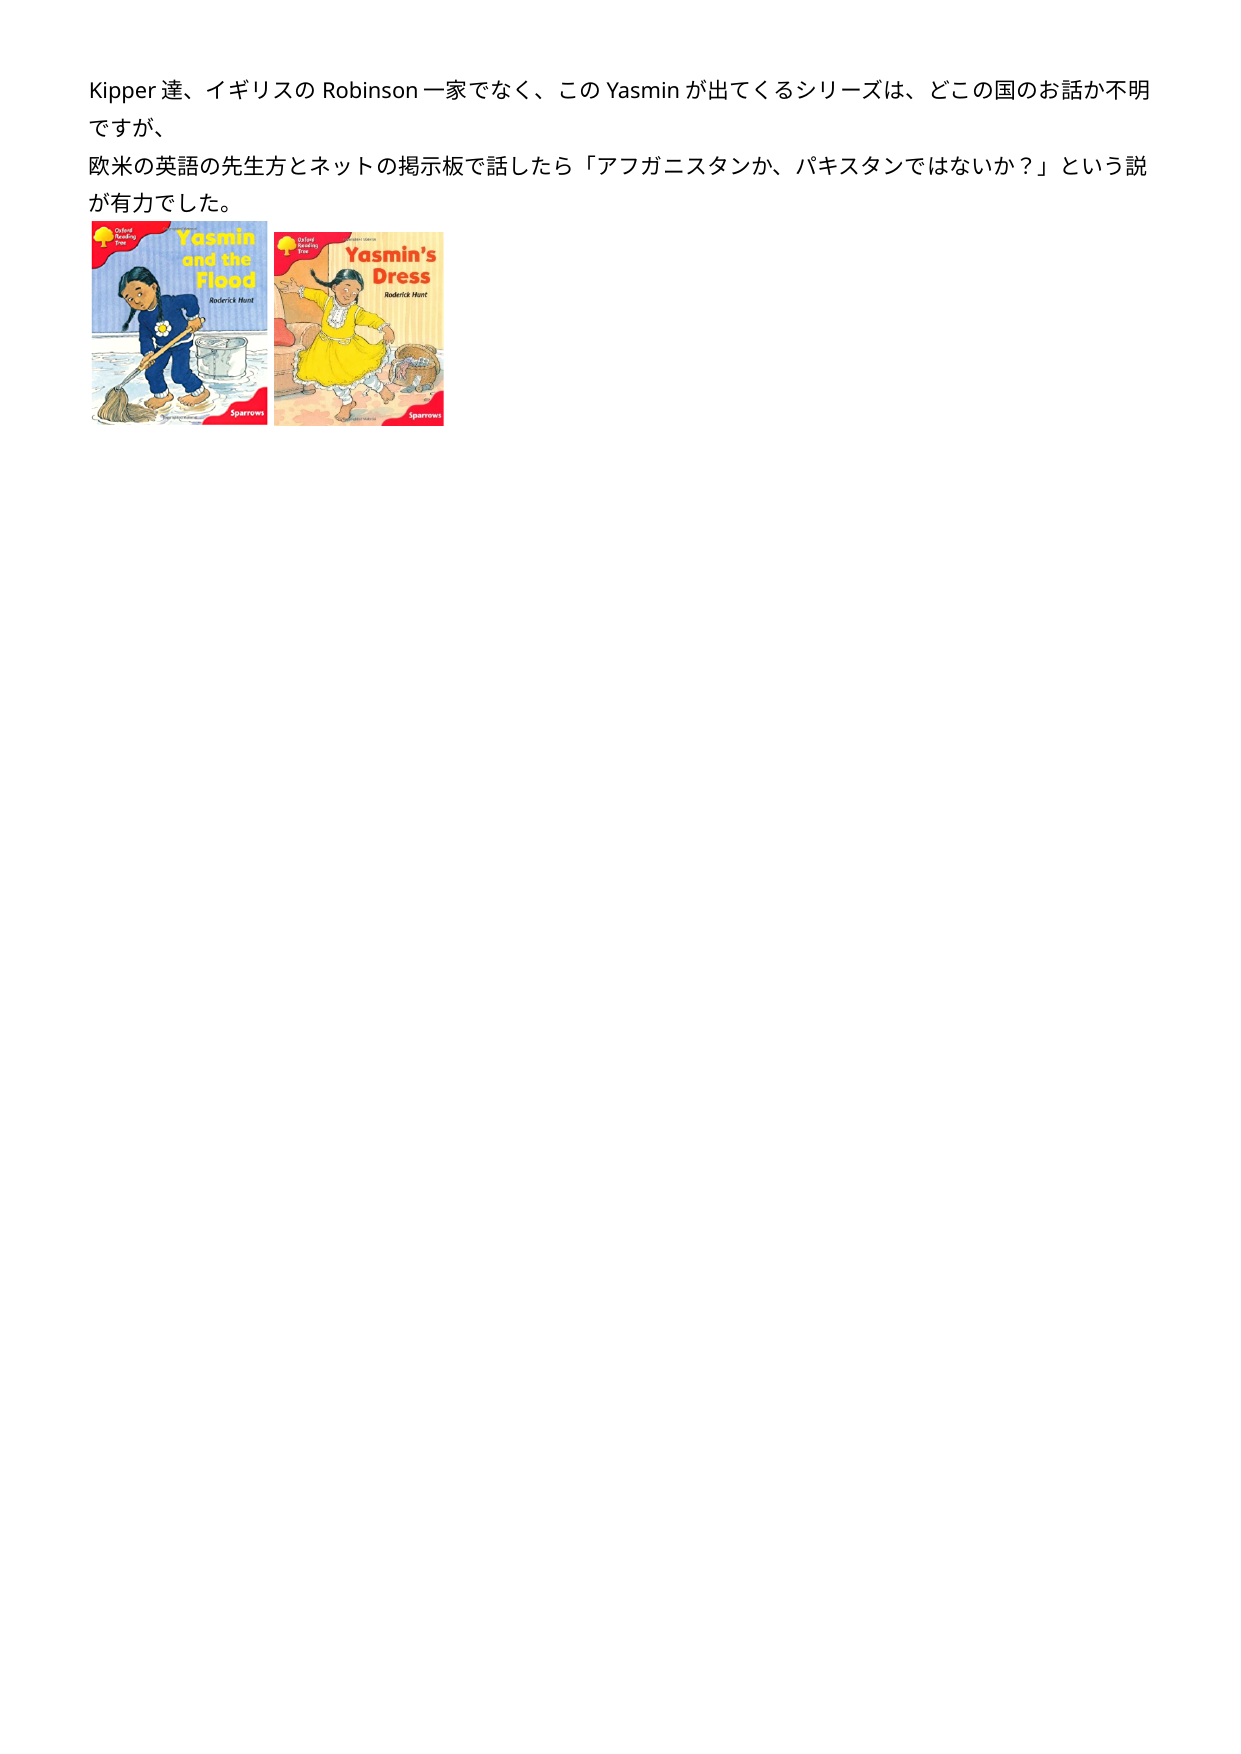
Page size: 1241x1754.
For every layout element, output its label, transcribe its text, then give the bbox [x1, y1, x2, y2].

picture [88, 221, 269, 426]
picture [274, 232, 444, 426]
text 欧米の英語の先生方とネットの掲示板で話したら「アフガニスタンか、パキスタンではないか？」という説が有力でした。 [89, 146, 1152, 221]
text Kipper達、イギリスのRobinson一家でなく、このYasminが出てくるシリーズは、どこの国のお話か不明ですが、 [89, 71, 1152, 146]
